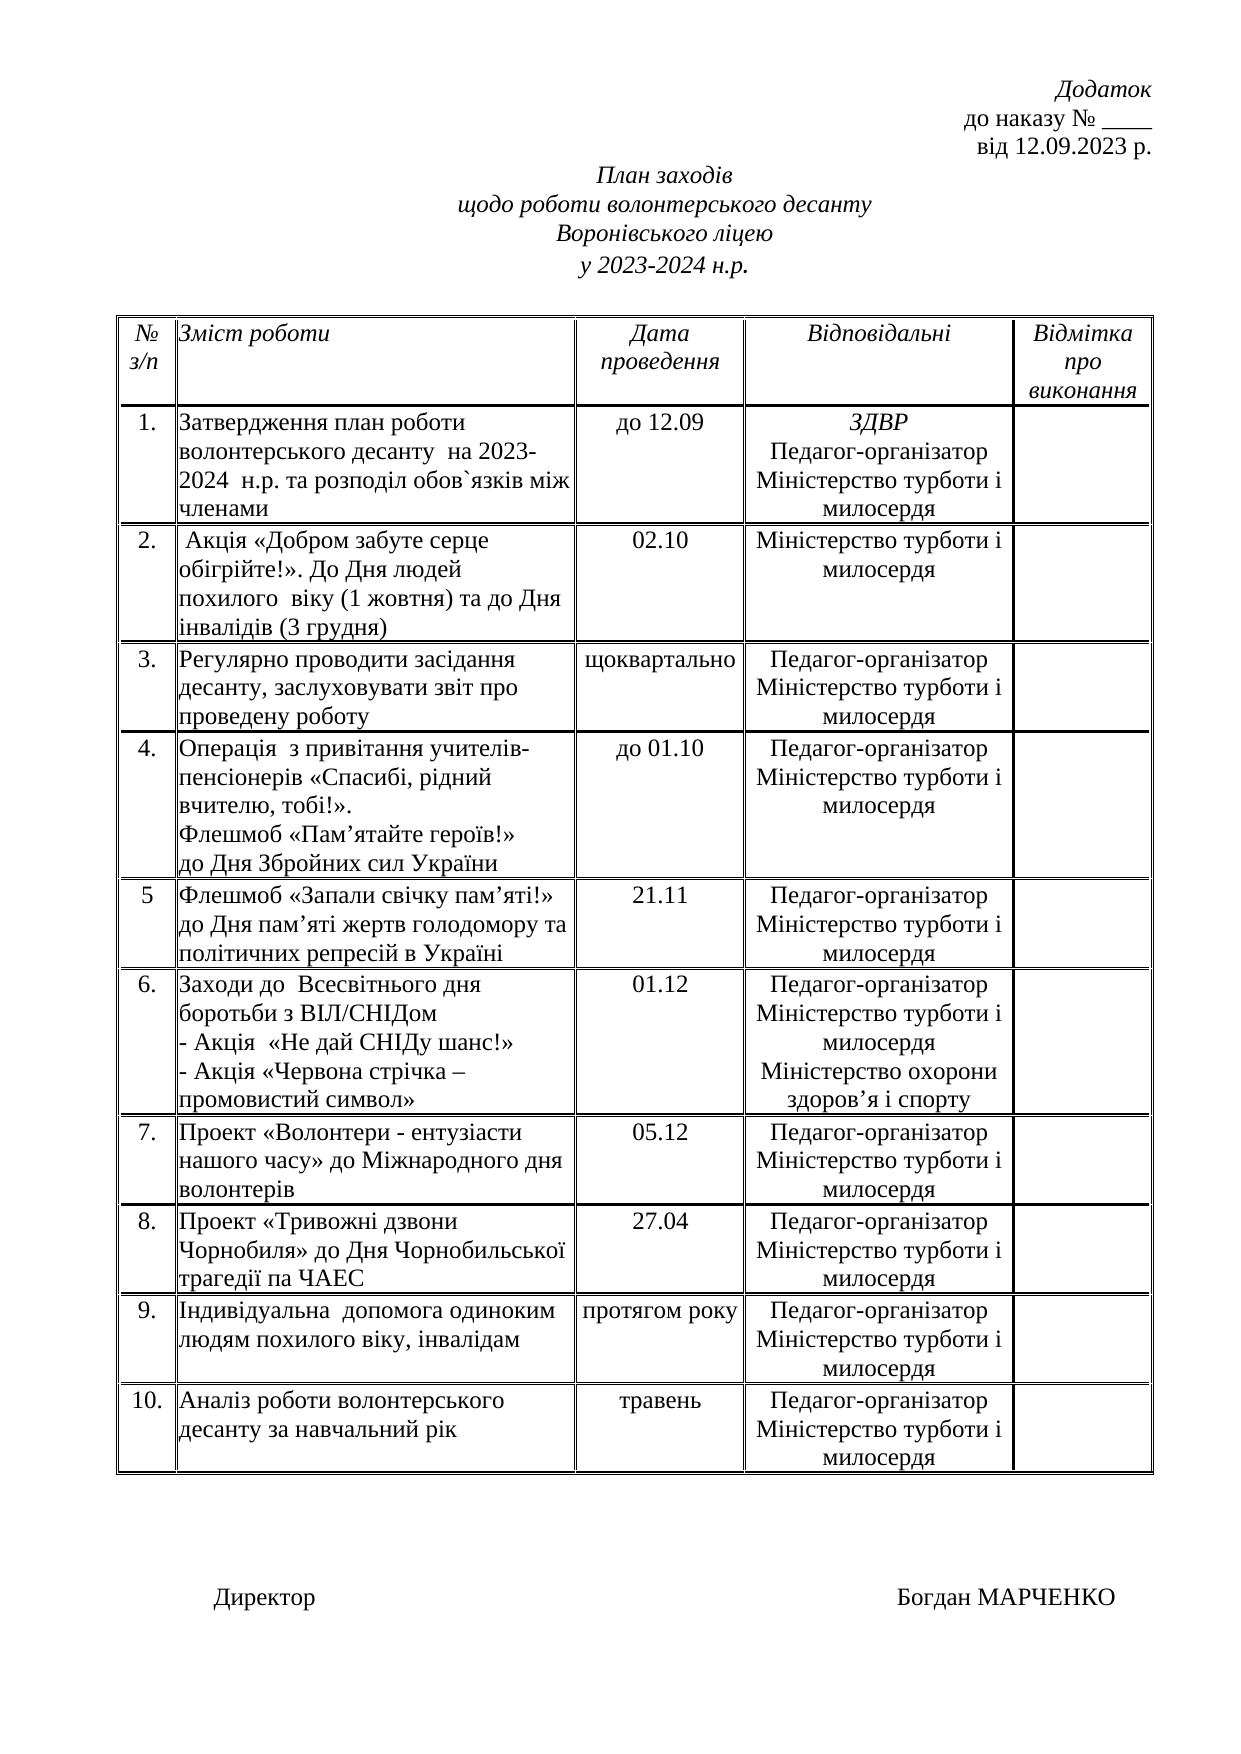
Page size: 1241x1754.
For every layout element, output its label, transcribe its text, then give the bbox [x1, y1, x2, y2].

table_cell Педагог-організатор Міністерство турботи і милосердя [746, 1296, 1012, 1382]
table_cell 27.04 [577, 1206, 743, 1292]
table_cell Педагог-організатор Міністерство турботи і милосердя [746, 880, 1012, 966]
table_cell Заходи до Всесвітнього дня боротьби з ВІЛ/СНІДом - Акція «Не дай СНІДу шанс!» - Акція «Червона стрічка – промовистий символ» [178, 970, 574, 1113]
table_cell 02.10 [577, 526, 743, 640]
table_cell Педагог-організатор Міністерство турботи і милосердя [746, 1117, 1012, 1203]
table_cell до 12.09 [577, 407, 743, 522]
table_cell 6. [119, 966, 175, 1113]
table_cell 21.11 [577, 880, 743, 966]
table_cell [1015, 966, 1151, 1113]
table_cell Флешмоб «Запали свічку пам’яті!» до Дня пам’яті жертв голодомору та політичних репресій в Україні [178, 880, 574, 966]
table_header Відповідальні [745, 318, 1013, 404]
table_cell [1013, 877, 1152, 966]
table_cell Міністерство турботи і милосердя [746, 526, 1012, 640]
table_cell 8. [118, 1203, 175, 1292]
table_cell [1015, 640, 1151, 730]
table_cell Індивідуальна допомога одиноким людям похилого віку, інвалідам [178, 1296, 574, 1382]
table_cell 05.12 [577, 1117, 743, 1203]
table_cell 9. [119, 1292, 175, 1382]
table_cell 4. [119, 730, 175, 877]
text до наказу № ____ [177, 103, 1152, 131]
text Додаток [177, 74, 1152, 103]
table_cell Педагог-організатор Міністерство турботи і милосердя [746, 733, 1012, 877]
table_cell Операція з привітання учителів-пенсіонерів «Спасибі, рідний вчителю, тобі!». Флешмоб «Пам’ятайте героїв!» до Дня Збройних сил України [178, 733, 574, 877]
table_header Дата проведення [576, 318, 744, 404]
table_cell Аналіз роботи волонтерського десанту за навчальний рік [176, 1385, 576, 1471]
table_cell до 01.10 [577, 733, 743, 877]
table_cell 1. [119, 404, 175, 522]
table_cell [1015, 1203, 1152, 1292]
table_cell Педагог-організатор Міністерство турботи і милосердя [746, 644, 1012, 730]
text щодо роботи волонтерського десанту [177, 189, 1152, 218]
text Директор Богдан МАРЧЕНКО [177, 1582, 1152, 1611]
table_cell Акція «Добром забуте серце обігрійте!». До Дня людей похилого віку (1 жовтня) та до Дня інвалідів (3 грудня) [178, 526, 574, 640]
table_cell 10. [118, 1382, 176, 1471]
table_cell [1013, 1382, 1152, 1471]
table_cell ЗДВР Педагог-організатор Міністерство турботи і милосердя [746, 407, 1012, 522]
text у 2023-2024 н.р. [177, 246, 1152, 280]
text План заходів [177, 160, 1152, 189]
text від 12.09.2023 р. [177, 131, 1152, 160]
table_cell 01.12 [577, 970, 743, 1113]
table_cell [1015, 1113, 1151, 1203]
table_cell Регулярно проводити засідання десанту, заслуховувати звіт про проведену роботу [178, 644, 574, 730]
table_cell 3. [119, 640, 175, 730]
table_header Відмітка про виконання [1013, 318, 1151, 404]
table_cell Педагог-організатор Міністерство турботи і милосердя [746, 1206, 1012, 1292]
table_cell 2. [119, 522, 175, 640]
table_cell щоквартально [577, 644, 743, 730]
table_cell 5 [118, 877, 176, 966]
table_cell [1015, 522, 1151, 640]
table_header Зміст роботи [176, 318, 576, 404]
table_cell протягом року [577, 1296, 743, 1382]
table_cell травень [576, 1385, 744, 1471]
table_cell [1015, 730, 1151, 877]
text Воронівського ліцею [177, 218, 1152, 246]
table_cell Затвердження план роботи волонтерського десанту на 2023-2024 н.р. та розподіл обов`язків між членами [178, 407, 574, 522]
table_header № з/п [119, 318, 176, 404]
table_cell Проект «Тривожні дзвони Чорнобиля» до Дня Чорнобильської трагедії па ЧАЕС [178, 1206, 574, 1292]
table_cell Проект «Волонтери - ентузіасти нашого часу» до Міжнародного дня волонтерів [178, 1117, 574, 1203]
table_cell 7. [119, 1113, 175, 1203]
table_cell Педагог-організатор Міністерство турботи і милосердя Міністерство охорони здоров’я і спорту [746, 970, 1012, 1113]
table_cell [1015, 404, 1151, 522]
table_cell [1015, 1292, 1151, 1382]
table_cell Педагог-організатор Міністерство турботи і милосердя [745, 1385, 1013, 1471]
